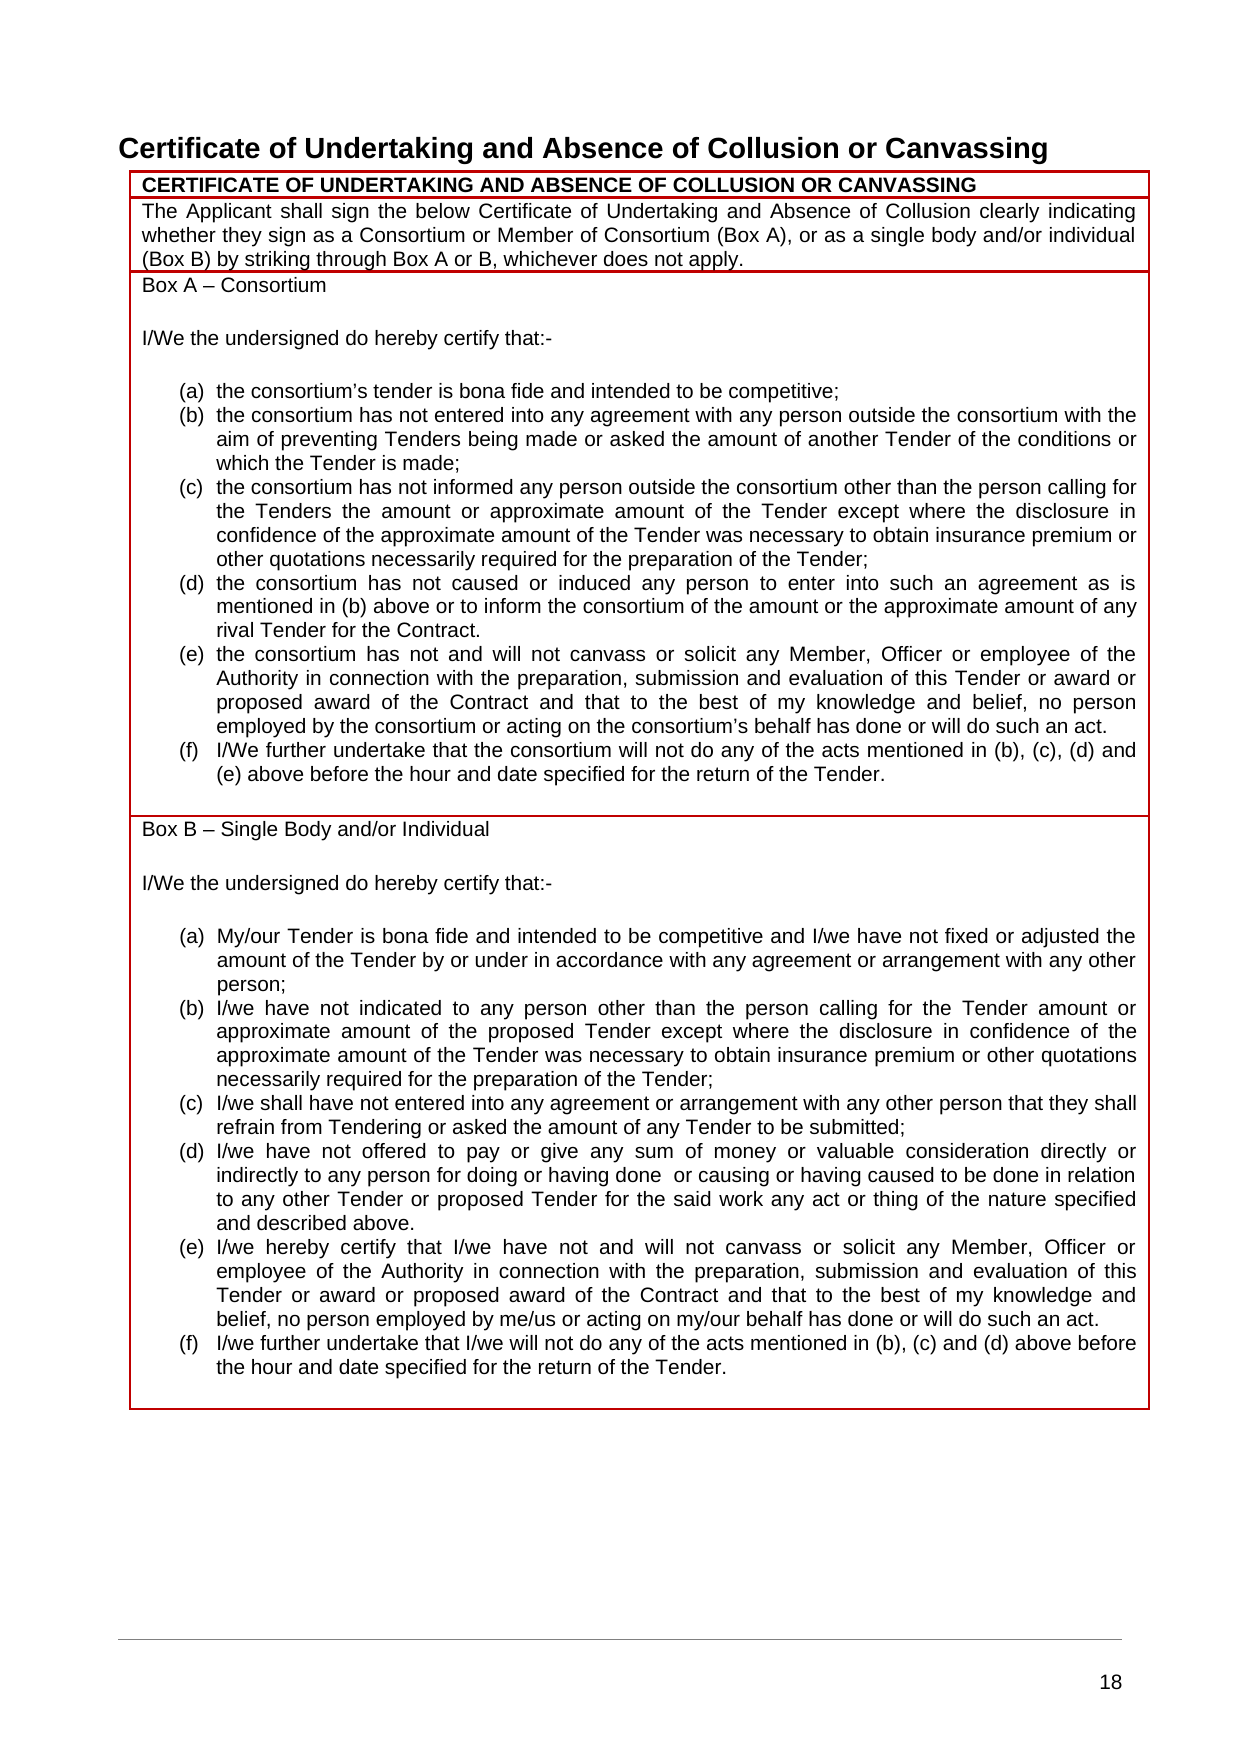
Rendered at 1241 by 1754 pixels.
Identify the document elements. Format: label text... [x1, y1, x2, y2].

text Certificate of Undertaking and Absence of Collusion or Canvassing [118, 131, 1122, 164]
table_header CERTIFICATE OF UNDERTAKING ABSENCE OF COLLUSION OR CANVASSING [131, 173, 1148, 196]
table_cell Box B – Single Body and/or Individual I/We the undersigned do hereby certify that:- My/our Tender is bona fide and intended to be competitive and I/we have not fixed or adjusted the amount of the Tender by or under in accordance with any agreement or arrangement with any other person; I/we have not indicated to any person other than the person calling for the Tender amount or approximate amount of the proposed Tender except where the disclosure in confidence of the approximate amount of the Tender was necessary to obtain insurance premium or other quotations necessarily required for the preparation of the Tender; I/we shall have not entered into any agreement or arrangement with any other person that they shall refrain from Tendering or asked the amount of any Tender to be submitted; I/we have not offered to pay or give any sum of money or valuable consideration directly or indirectly to any person for doing or having done or causing or having caused to be done in relation to any other Tender or proposed Tender for the said work any act or thing of the nature specified and described above. I/we hereby certify that I/we have not and will not canvass or solicit any Member, Officer or employee of the Authority in connection with the preparation, submission and evaluation of this Tender or award or proposed award of the Contract and that to the best of my knowledge and belief, no person employed by me/us or acting on my/our behalf has done or will do such an act. I/we further undertake that I/we will not do any of the acts mentioned in (b), (c) and (d) above before the hour and date specified for the return of the Tender. [131, 817, 1148, 1408]
table_cell The Applicant shall sign the below Certificate of Undertaking and Absence of Collusion clearly indicating whether they sign as a Consortium or Member of Consortium (Box A), or as a single body and/or individual (Box B) by striking through Box A or B, whichever does not apply. [131, 199, 1148, 270]
table_cell Box A – Consortium I/We the undersigned do hereby certify that:- the consortium’s tender is bona fide and intended to be competitive; the consortium has not entered into any agreement with any person outside the consortium with the aim of preventing Tenders being made or asked the amount of another Tender of the conditions or which the Tender is made; the consortium has not informed any person outside the consortium other than the person calling for the Tenders the amount or approximate amount of the Tender except where the disclosure in confidence of the approximate amount of the Tender was necessary to obtain insurance premium or other quotations necessarily required for the preparation of the Tender; the consortium has not caused or induced any person to enter into such an agreement as is mentioned in (b) above or to inform the consortium of the amount or the approximate amount of any rival Tender for the Contract. the consortium has not and will not canvass or solicit any Member, Officer or employee of the Authority in connection with the preparation, submission and evaluation of this Tender or award or proposed award of the Contract and that to the best of my knowledge and belief, no person employed by the consortium or acting on the consortium’s behalf has done or will do such an act. I/We further undertake that the consortium will not do any of the acts mentioned in (b), (c), (d) and (e) above before the hour and date specified for the return of the Tender. [131, 273, 1148, 815]
